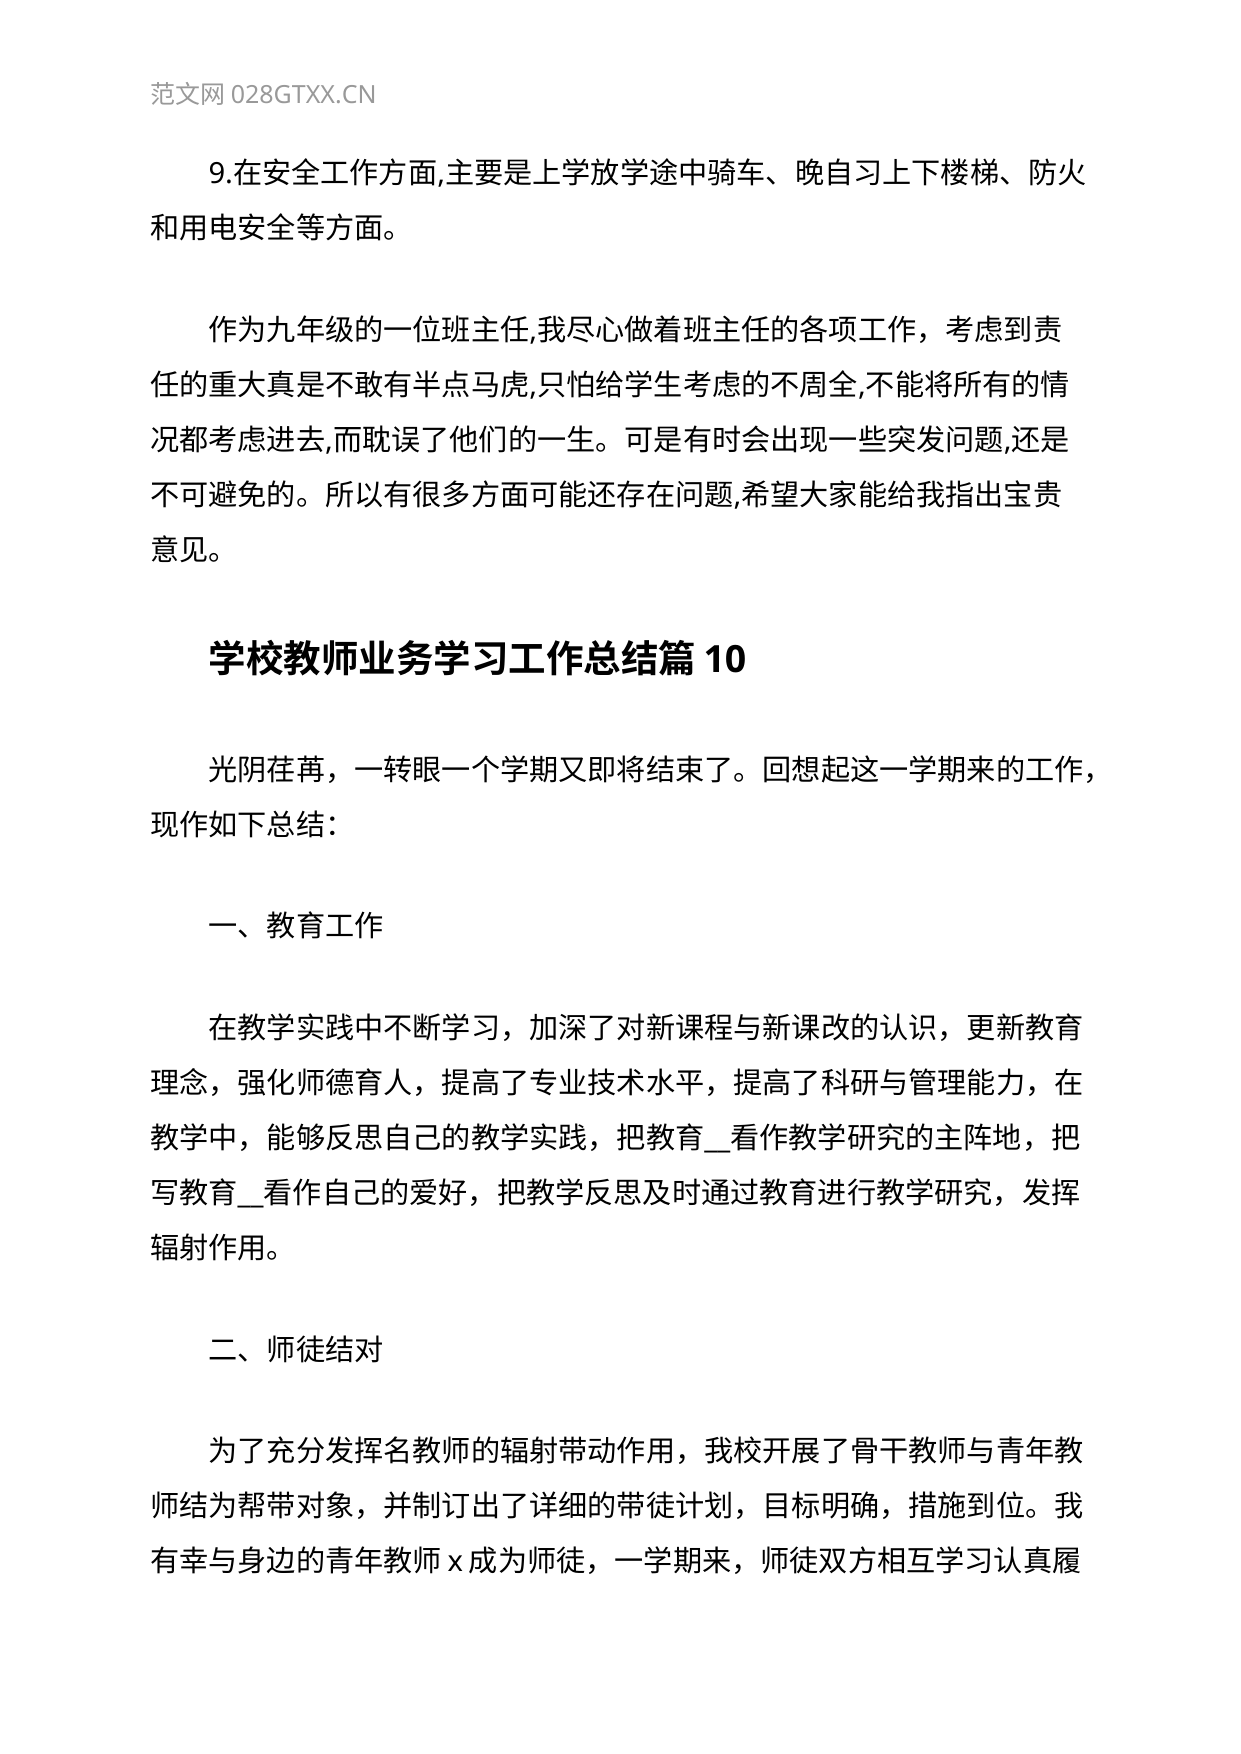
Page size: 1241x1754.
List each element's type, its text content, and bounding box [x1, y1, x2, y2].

text 学校教师业务学习工作总结篇10 [150, 628, 1090, 683]
text 一、教育工作 [150, 903, 1090, 945]
text 作为九年级的一位班主任,我尽心做着班主任的各项工作，考虑到责任的重大真是不敢有半点马虎,只怕给学生考虑的不周全,不能将所有的情况都考虑进去,而耽误了他们的一生。可是有时会出现一些突发问题,还是不可避免的。所以有很多方面可能还存在问题,希望大家能给我指出宝贵意见。 [150, 307, 1090, 569]
text 在教学实践中不断学习，加深了对新课程与新课改的认识，更新教育理念，强化师德育人，提高了专业技术水平，提高了科研与管理能力，在教学中，能够反思自己的教学实践，把教育__看作教学研究的主阵地，把写教育__看作自己的爱好，把教学反思及时通过教育进行教学研究，发挥辐射作用。 [150, 1004, 1090, 1267]
text 二、师徒结对 [150, 1326, 1090, 1368]
text 光阴荏苒，一转眼一个学期又即将结束了。回想起这一学期来的工作，现作如下总结： [150, 746, 1090, 843]
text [150, 1428, 1090, 1580]
text 9.在安全工作方面,主要是上学放学途中骑车、晚自习上下楼梯、防火和用电安全等方面。 [150, 150, 1090, 247]
